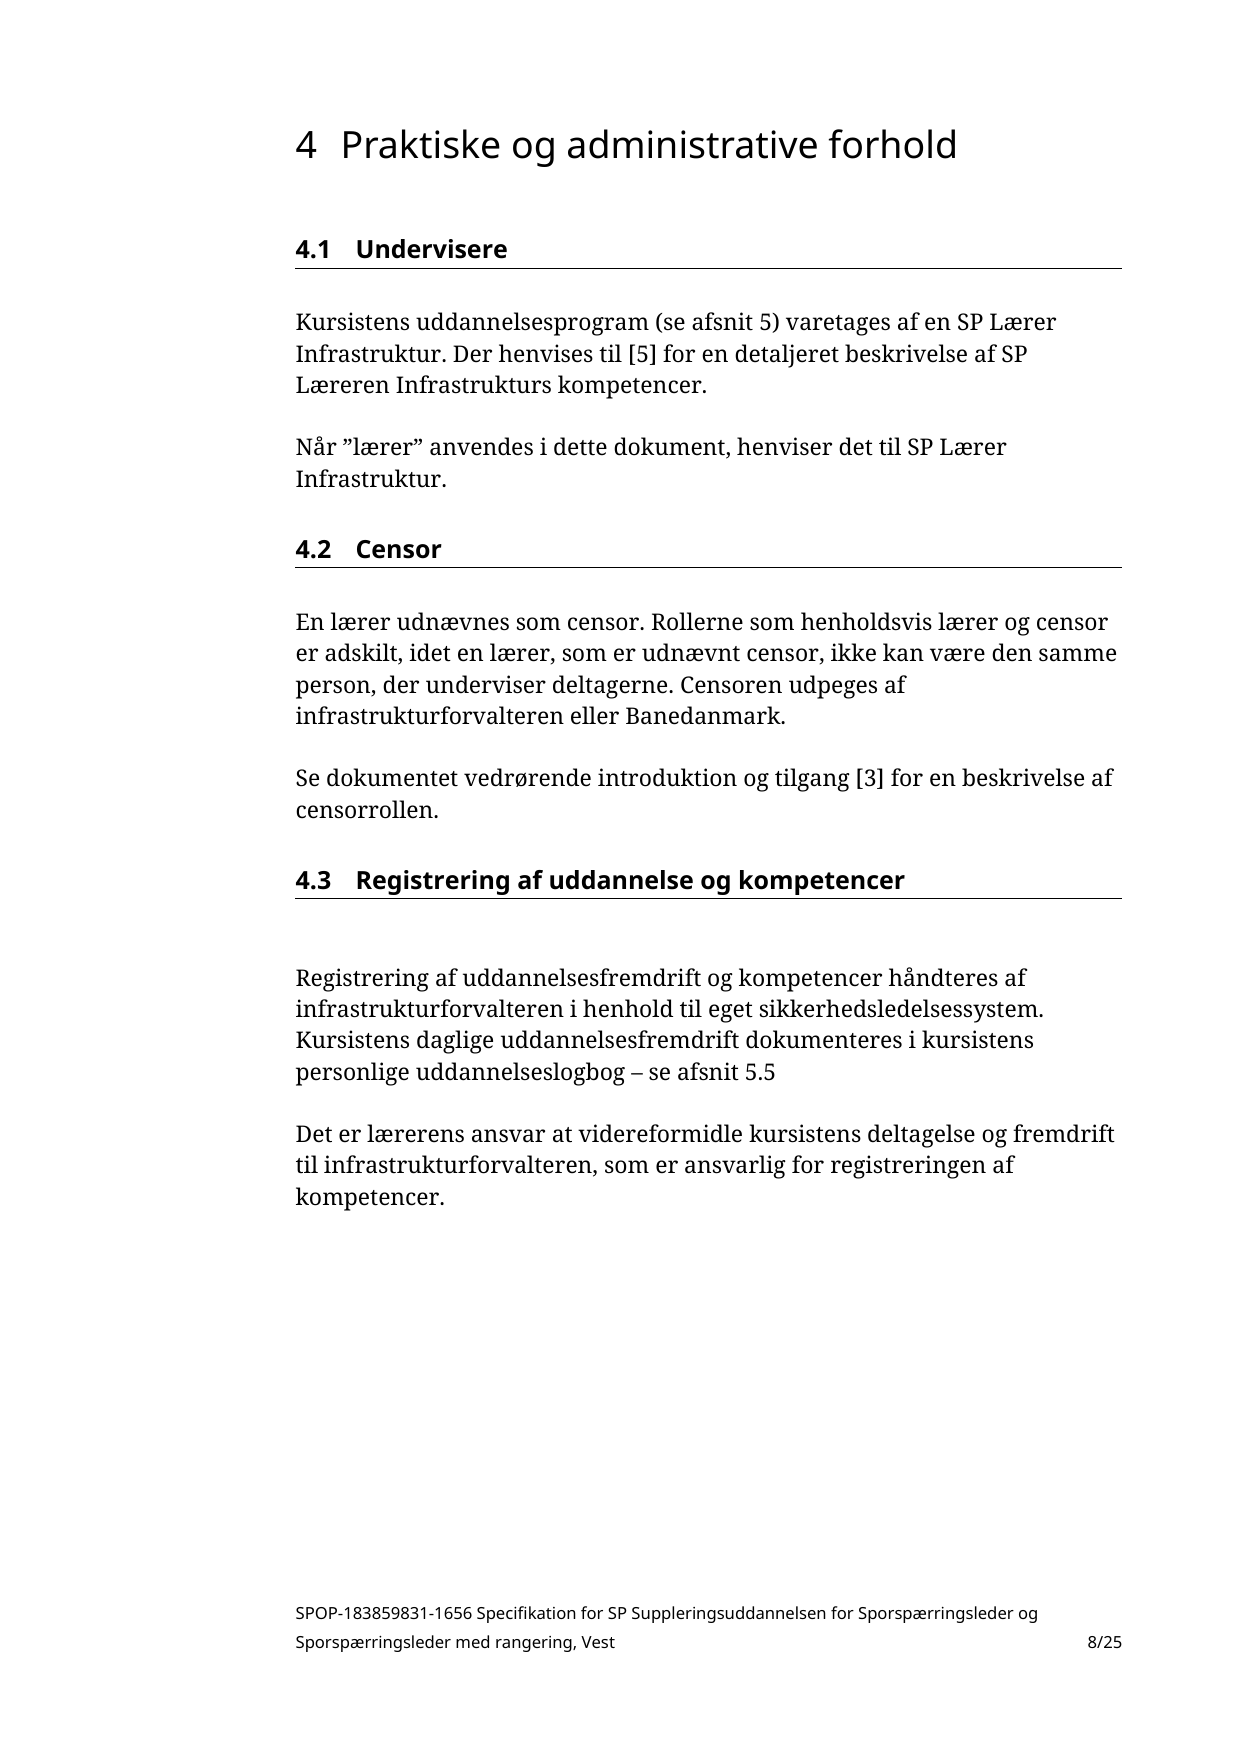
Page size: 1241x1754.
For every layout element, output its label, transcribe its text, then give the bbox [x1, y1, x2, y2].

subtitle Registrering af uddannelse og kompetencer [295, 862, 1122, 898]
subtitle Undervisere [295, 232, 1122, 268]
text Det er lærerens ansvar at videreformidle kursistens deltagelse og fremdrift til infrastrukturforvalteren, som er ansvarlig for registreringen af kompetencer. [295, 1118, 1122, 1212]
text Registrering af uddannelsesfremdrift og kompetencer håndteres af infrastrukturforvalteren i henhold til eget sikkerhedsledelsessystem. Kursistens daglige uddannelsesfremdrift dokumenteres i kursistens personlige uddannelseslogbog – se afsnit 5.5 [295, 962, 1122, 1087]
text Når ”lærer” anvendes i dette dokument, henviser det til SP Lærer Infrastruktur. [295, 431, 1122, 494]
subtitle Praktiske og administrative forhold [295, 118, 1122, 169]
text En lærer udnævnes som censor. Rollerne som henholdsvis lærer og censor er adskilt, idet en lærer, som er udnævnt censor, ikke kan være den samme person, der underviser deltagerne. Censoren udpeges af infrastrukturforvalteren eller Banedanmark. [295, 606, 1122, 731]
text Kursistens uddannelsesprogram (se afsnit 5) varetages af en SP Lærer Infrastruktur. Der henvises til [5] for en detaljeret beskrivelse af SP Læreren Infrastrukturs kompetencer. [295, 306, 1122, 400]
text Se dokumentet vedrørende introduktion og tilgang [3] for en beskrivelse af censorrollen. [295, 762, 1122, 825]
subtitle Censor [295, 531, 1122, 567]
